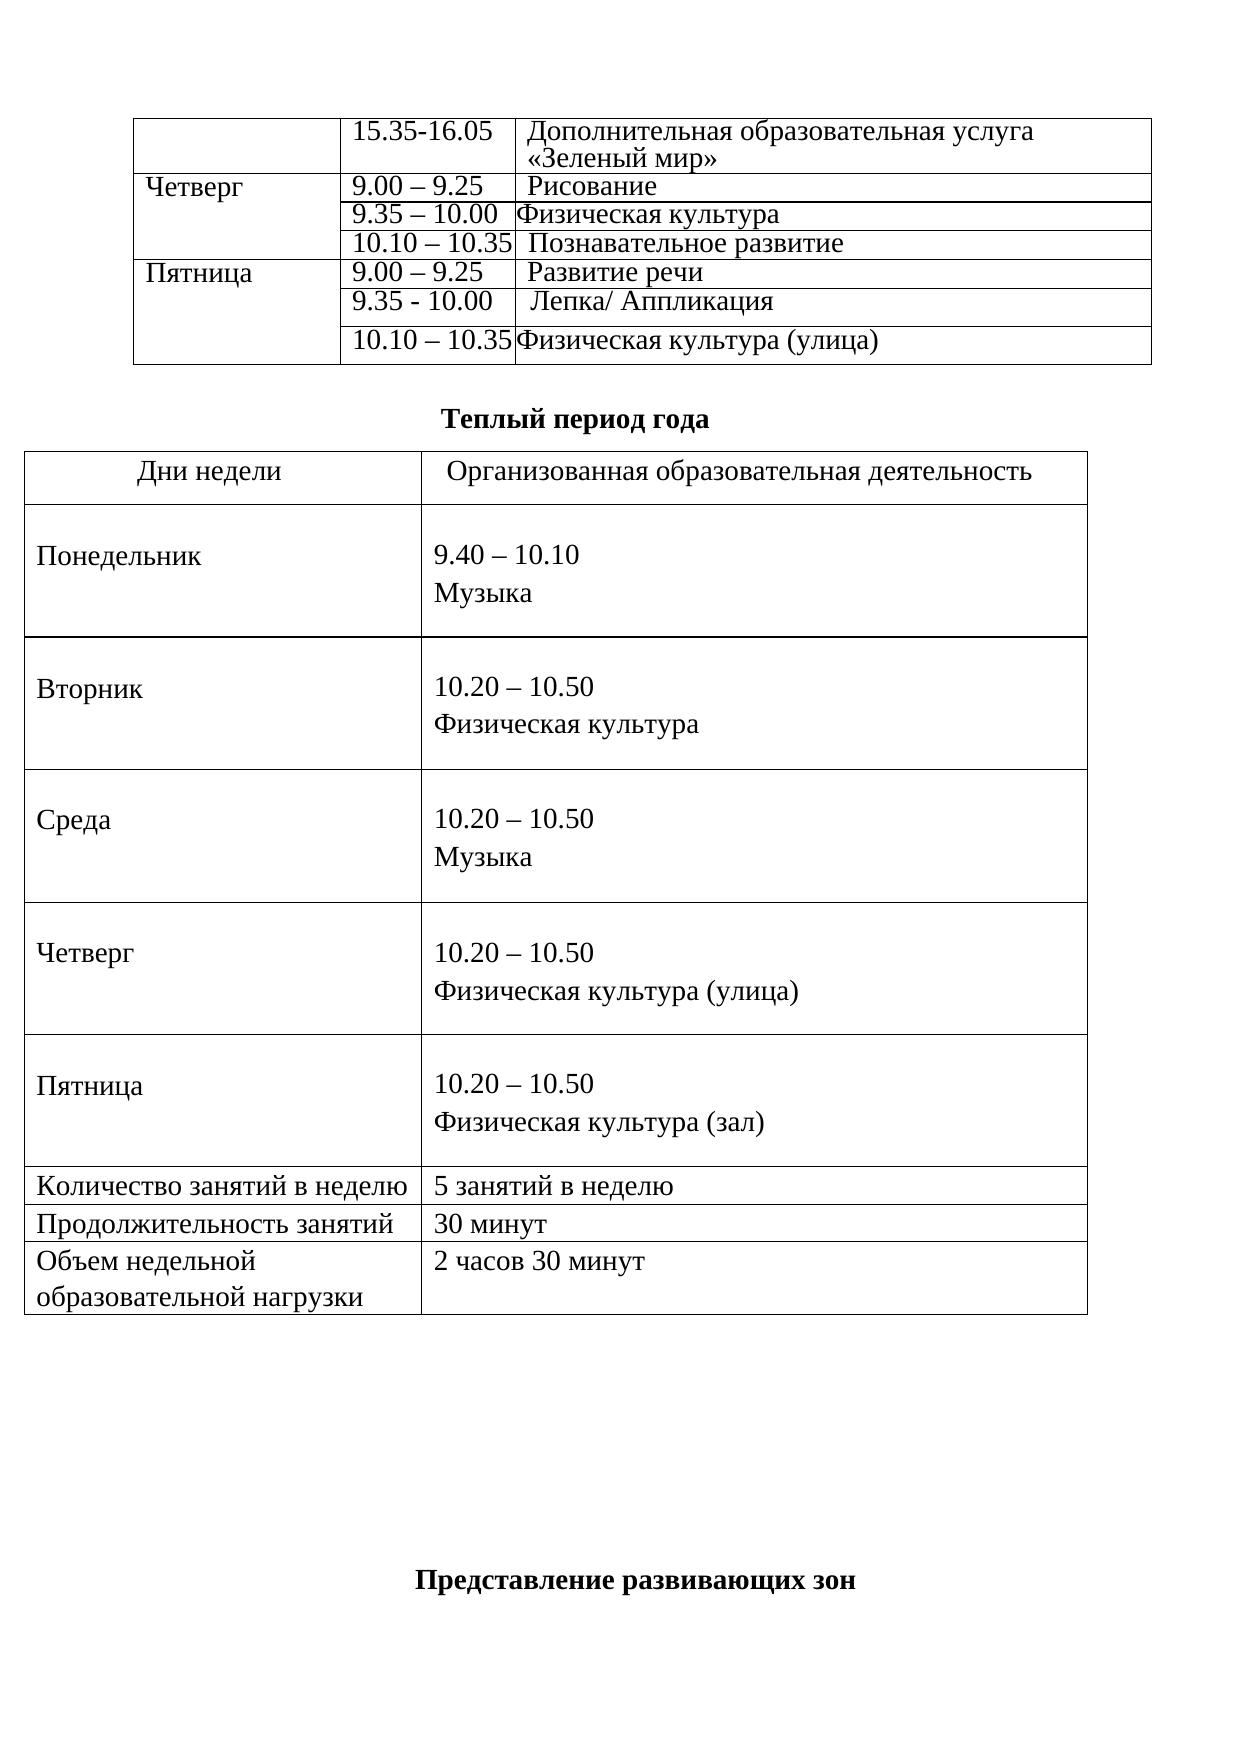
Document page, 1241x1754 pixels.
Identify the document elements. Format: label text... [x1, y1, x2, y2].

table_cell Пятница [25, 1035, 421, 1166]
table_cell Четверг [134, 174, 340, 259]
table_header Организованная образовательная деятельность [422, 452, 1087, 504]
table_cell Рисование [516, 174, 1151, 201]
table_cell 9.35 - 10.00 [341, 289, 515, 326]
table_cell Понедельник [25, 505, 421, 636]
table_cell Вторник [25, 638, 421, 768]
table_cell Количество занятий в неделю [25, 1167, 421, 1203]
table_cell 10.10 – 10.35 [341, 231, 515, 259]
table_cell Развитие речи [516, 260, 1151, 287]
table_cell Лепка/ Аппликация [516, 289, 1151, 326]
table_cell 10.20 – 10.50 Физическая культура [422, 638, 1087, 768]
table_cell Среда [25, 770, 421, 902]
table_cell 5 занятий в неделю [422, 1167, 1087, 1203]
table_cell 9.00 – 9.25 [341, 260, 515, 287]
table_cell 10.10 – 10.35 [341, 327, 515, 364]
table_header Дни недели [25, 452, 421, 504]
table_cell [134, 326, 340, 364]
text Представление развивающих зон [330, 1563, 941, 1596]
table_cell 9.00 – 9.25 [341, 174, 515, 201]
table_cell 15.35-16.05 [341, 119, 515, 173]
table_cell 10.20 – 10.50 Физическая культура (улица) [422, 903, 1087, 1034]
table_cell Физическая культура [516, 203, 1151, 230]
table_cell Продолжительность занятий [25, 1205, 421, 1241]
table_cell Познавательное развитие [516, 231, 1151, 259]
table_cell 9.35 – 10.00 [341, 203, 515, 230]
table_cell 2 часов 30 минут [422, 1242, 1087, 1314]
table_cell Пятница [134, 260, 340, 326]
table_cell Объем недельной образовательной нагрузки [25, 1242, 421, 1314]
table_cell Дополнительная образовательная услуга «Зеленый мир» [516, 119, 1151, 173]
table_cell Физическая культура (улица) [516, 327, 1151, 364]
table_cell 10.20 – 10.50 Физическая культура (зал) [422, 1035, 1087, 1166]
table_cell 30 минут [422, 1205, 1087, 1241]
table_cell Четверг [25, 903, 421, 1034]
table_cell 10.20 – 10.50 Музыка [422, 770, 1087, 902]
text Теплый период года [118, 401, 709, 434]
table_cell 9.40 – 10.10 Музыка [422, 505, 1087, 636]
